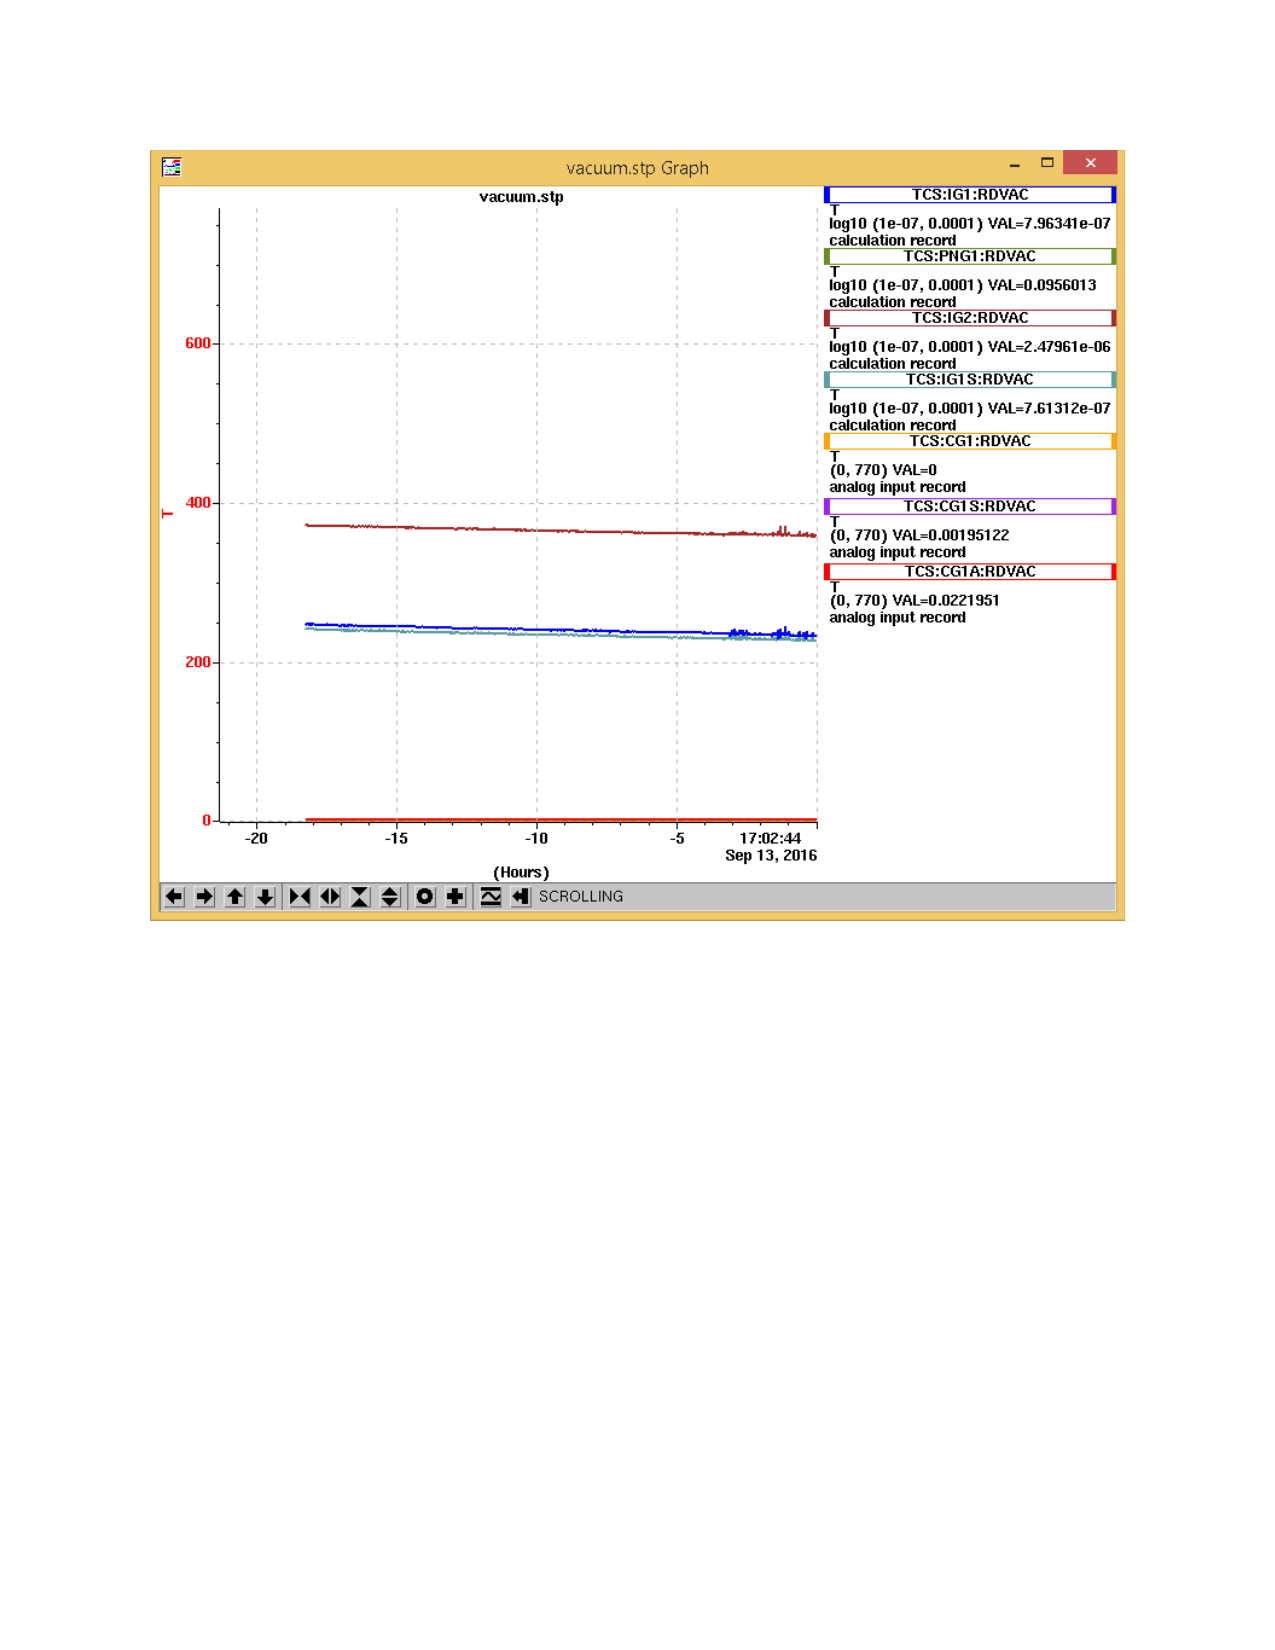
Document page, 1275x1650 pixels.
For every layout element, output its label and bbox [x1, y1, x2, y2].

picture [150, 150, 1125, 921]
